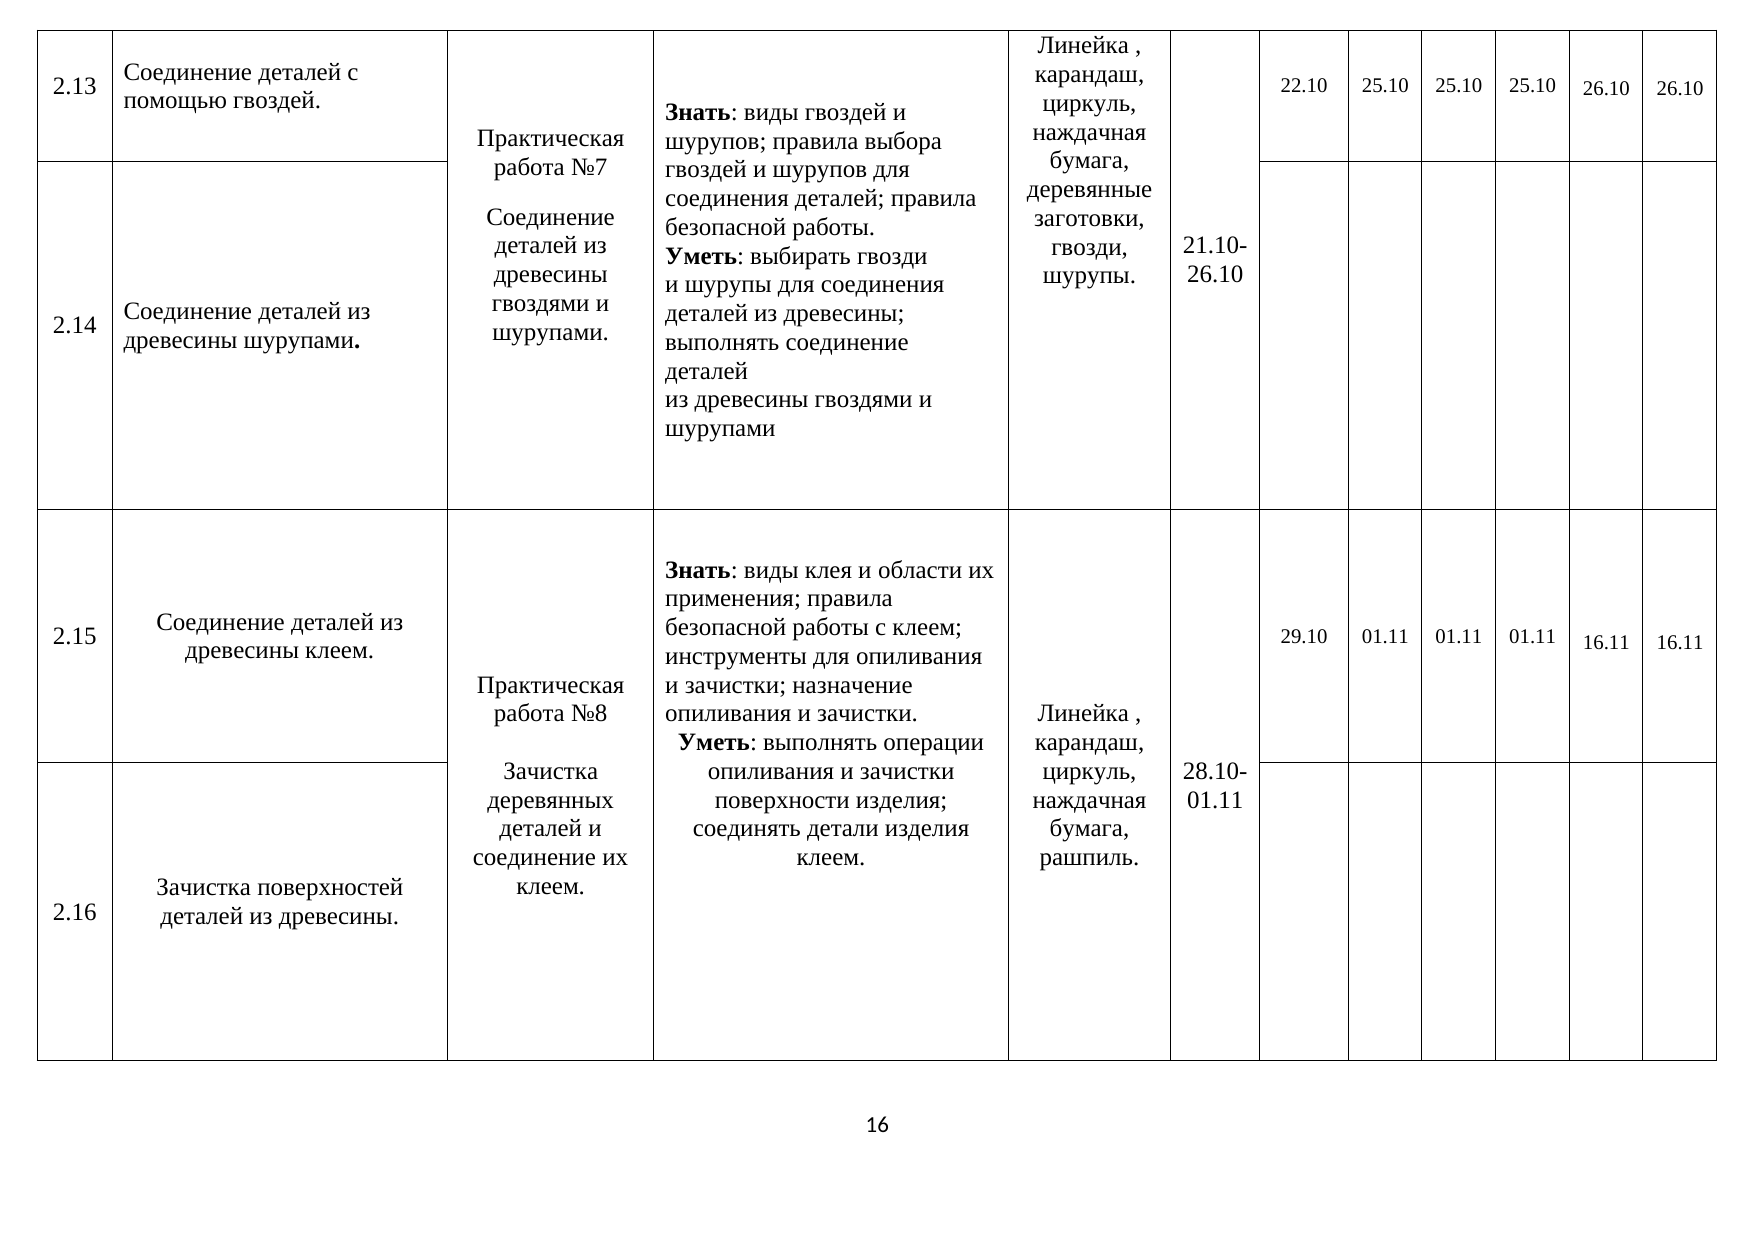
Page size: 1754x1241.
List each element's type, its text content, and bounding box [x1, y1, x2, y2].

table_cell 29.10 [1260, 510, 1348, 762]
table_cell [1422, 162, 1495, 508]
table_cell Соединение деталей с помощью гвоздей. [113, 31, 447, 161]
table_cell [1496, 763, 1569, 1060]
table_cell [1260, 162, 1348, 508]
table_cell 28.10-01.11 [1171, 510, 1259, 1060]
table_cell 01.11 [1496, 510, 1569, 762]
table_cell [1496, 162, 1569, 508]
table_cell 25.10 [1422, 31, 1495, 161]
table_cell 25.10 [1496, 31, 1569, 161]
table_cell Соединение деталей из древесины клеем. [113, 510, 447, 762]
table_cell 26.10 [1643, 31, 1716, 161]
table_cell 2.13 [38, 31, 112, 161]
table_cell [1570, 763, 1642, 1060]
table_cell 2.15 [38, 510, 112, 762]
table_cell Линейка , карандаш, циркуль, наждачная бумага, деревянные заготовки, гвозди, шурупы. [1009, 31, 1170, 508]
table_cell Практическая работа №7 Соединение деталей из древесины гвоздями и шурупами. [448, 31, 653, 508]
table_cell 01.11 [1349, 510, 1421, 762]
table_cell 25.10 [1349, 31, 1421, 161]
table_cell [1643, 162, 1716, 508]
table_cell Знать: виды клея и области их применения; правила безопасной работы с клеем; инструменты для опиливания и зачистки; назначение опиливания и зачистки. Уметь: выполнять операции опиливания и зачистки поверхности изделия; соединять детали изделия клеем. [654, 510, 1008, 1060]
table_cell Зачистка поверхностей деталей из древесины. [113, 763, 447, 1060]
table_cell [1643, 763, 1716, 1060]
table_cell 21.10-26.10 [1171, 31, 1259, 508]
table_cell 2.16 [38, 763, 112, 1060]
table_cell Практическая работа №8 Зачистка деревянных деталей и соединение их клеем. [448, 510, 653, 1060]
table_cell [1349, 162, 1421, 508]
table_cell [1422, 763, 1495, 1060]
table_cell 2.14 [38, 162, 112, 508]
table_cell Знать: виды гвоздей и шурупов; правила выбора гвоздей и шурупов для соединения деталей; правила безопасной работы. Уметь: выбирать гвозди и шурупы для соединения деталей из древесины; выполнять соединение деталей из древесины гвоздями и шурупами [654, 31, 1008, 508]
table_cell Соединение деталей из древесины шурупами. [113, 162, 447, 508]
table_cell [1260, 763, 1348, 1060]
table_cell 16.11 [1643, 510, 1716, 762]
table_cell 01.11 [1422, 510, 1495, 762]
table_cell 26.10 [1570, 31, 1642, 161]
table_cell 22.10 [1260, 31, 1348, 161]
table_cell Линейка , карандаш, циркуль, наждачная бумага, рашпиль. [1009, 510, 1170, 1060]
table_cell [1349, 763, 1421, 1060]
table_cell 16.11 [1570, 510, 1642, 762]
table_cell [1570, 162, 1642, 508]
